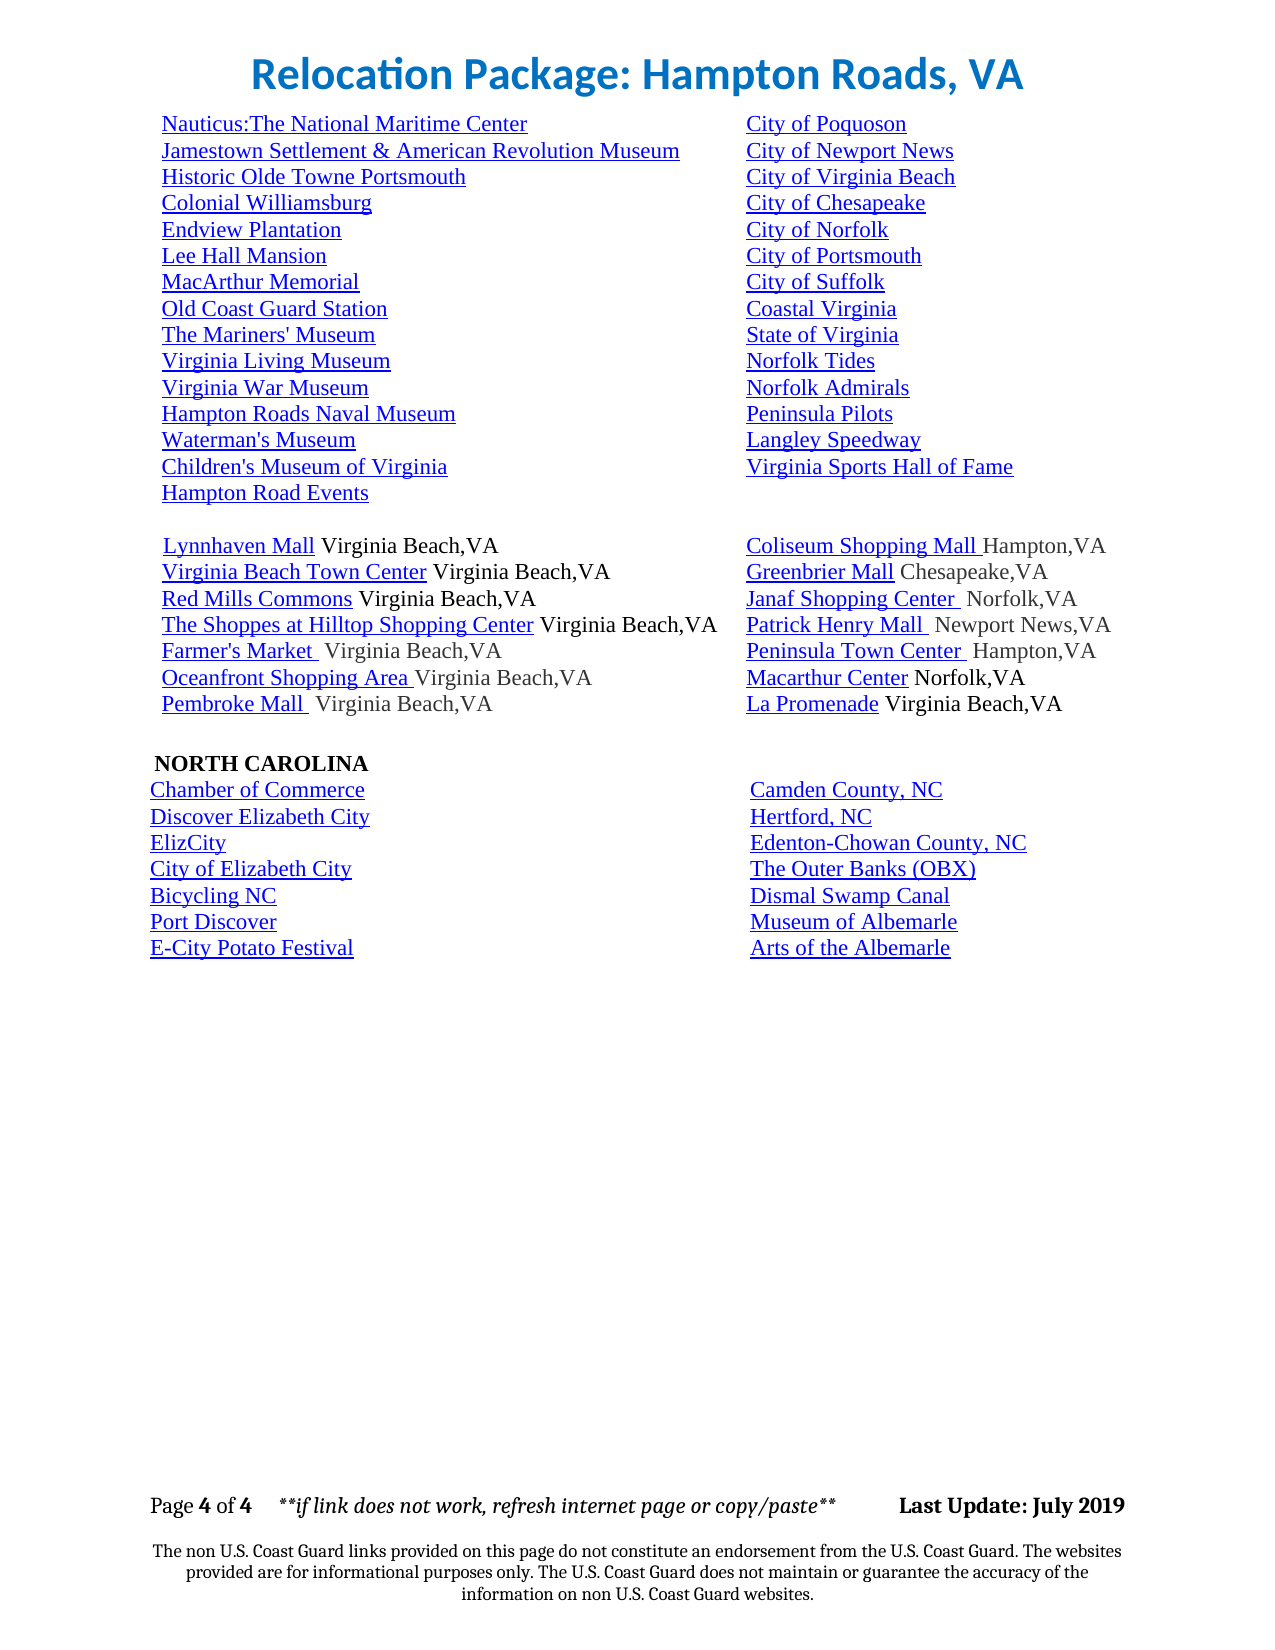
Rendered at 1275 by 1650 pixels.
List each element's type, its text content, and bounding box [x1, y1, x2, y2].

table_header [150, 103, 734, 750]
text E-City Potato Festival Arts of the Albemarle [150, 934, 1125, 961]
text City of Elizabeth City The Outer Banks (OBX) [150, 855, 1125, 882]
text Port Discover Museum of Albemarle [150, 908, 1125, 934]
text Bicycling NC Dismal Swamp Canal [150, 882, 1125, 908]
text Chamber of Commerce Camden County, NC [150, 776, 1125, 803]
text ElizCity Edenton-Chowan County, NC [150, 829, 1125, 855]
text NORTH CAROLINA [154, 750, 1125, 776]
text Discover Elizabeth City Hertford, NC [150, 803, 1125, 829]
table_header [735, 103, 1125, 750]
